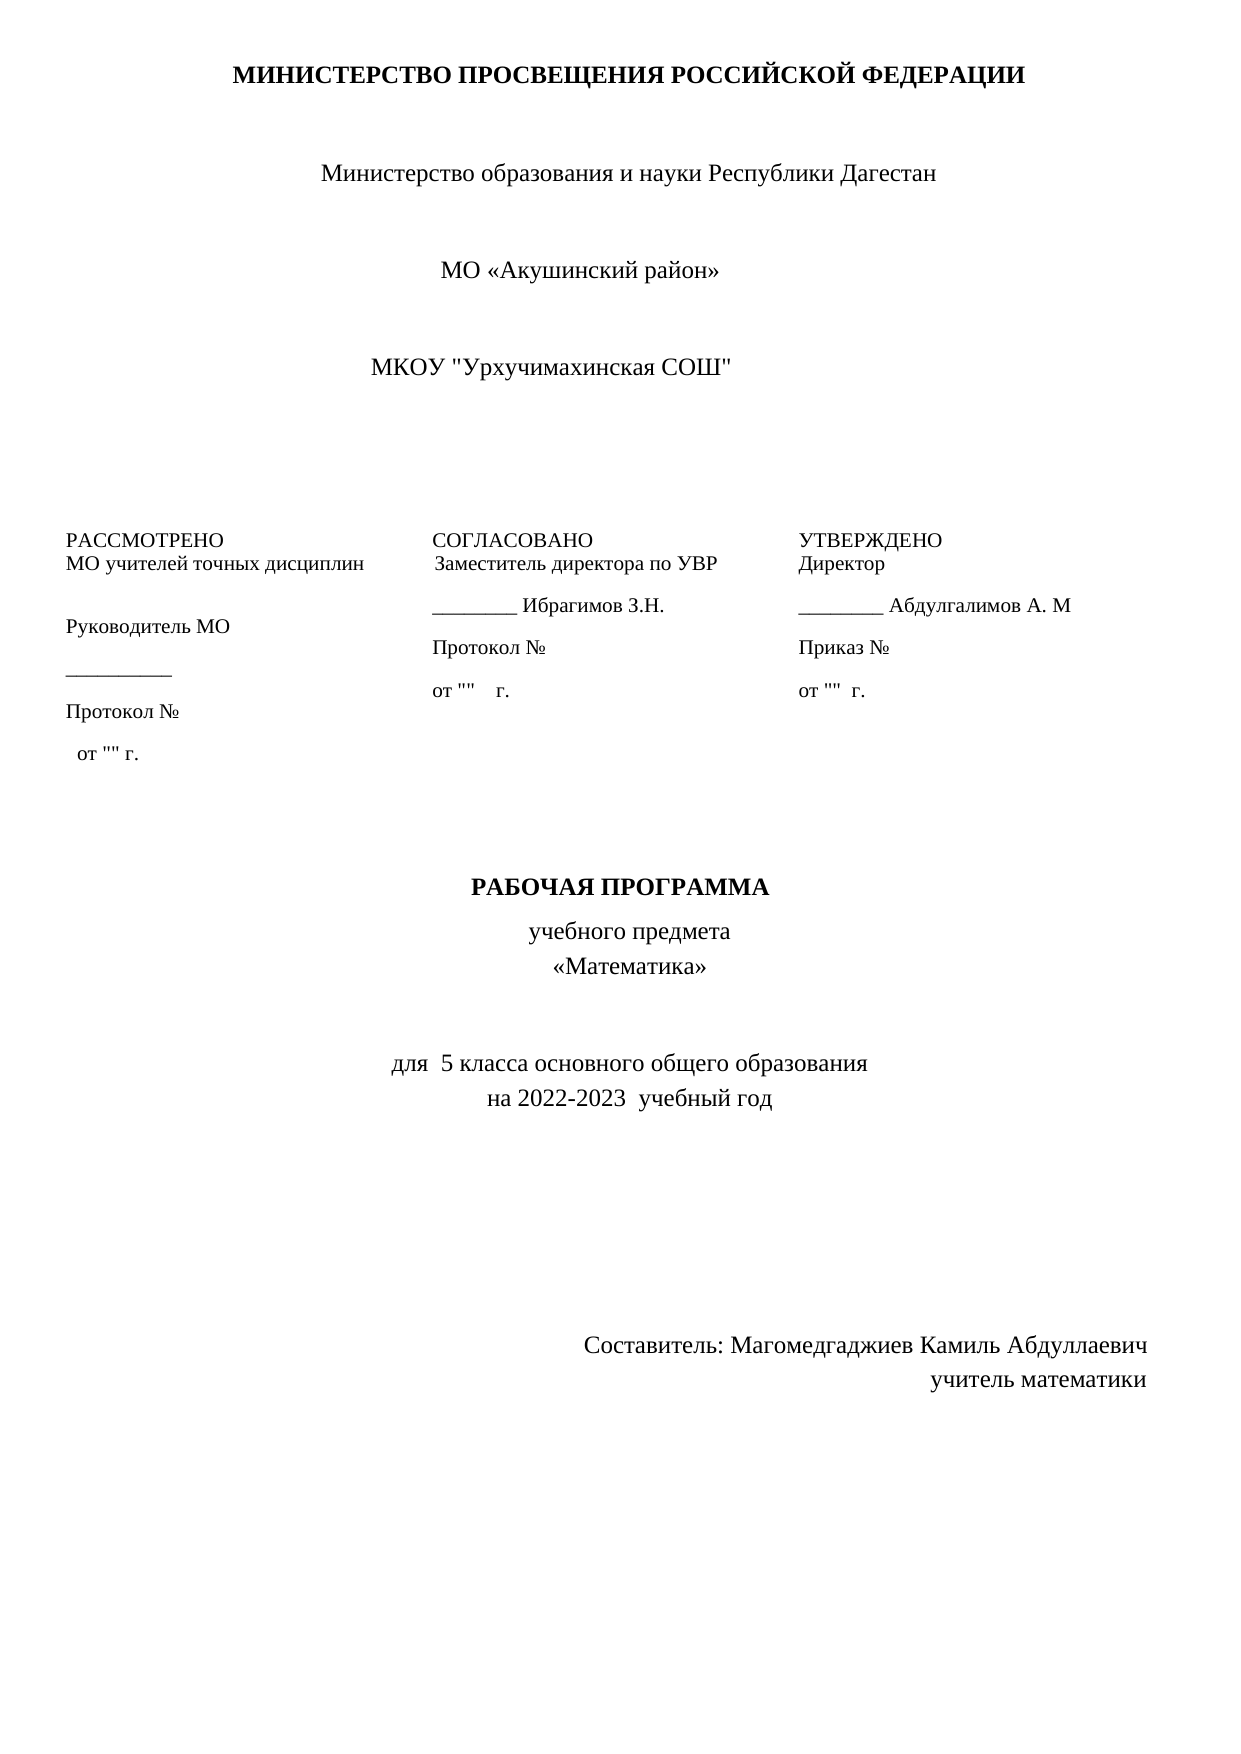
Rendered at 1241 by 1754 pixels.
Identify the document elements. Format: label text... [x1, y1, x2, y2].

table_cell Протокол № [66, 679, 347, 730]
table_header ________ Абдулгалимов А. М [730, 588, 1078, 636]
table_cell МО учителей точных дисциплин [66, 553, 397, 581]
table_cell от "" г. [730, 679, 1078, 730]
table_cell от "" г. [347, 679, 730, 730]
text учитель математики [77, 1366, 1146, 1393]
text от "" г. [77, 742, 1150, 765]
table_cell Директор [755, 553, 1039, 581]
text Составитель: Магомедгаджиев Камиль Абдуллаевич [77, 1332, 1148, 1359]
table_cell Заместитель директора по УВР [397, 553, 755, 581]
table_header РАССМОТРЕНО [66, 524, 397, 552]
text МО «Акушинский район» [77, 256, 719, 283]
text РАБОЧАЯ ПРОГРАММА [77, 873, 769, 901]
table_header Руководитель МО [66, 588, 347, 648]
table_cell Приказ № [730, 636, 1078, 679]
text МИНИСТЕРСТВО ПРОСВЕЩЕНИЯ РОССИЙСКОЙ ФЕДЕРАЦИИ [232, 62, 1150, 89]
text Министерство образования и науки Республики Дагестан [321, 159, 1150, 186]
text МКОУ "Урхучимахинская СОШ" [77, 353, 822, 381]
table_header СОГЛАСОВАНО [397, 524, 755, 552]
table_header ________ Ибрагимов З.Н. [347, 588, 730, 636]
table_header УТВЕРЖДЕНО [755, 524, 1039, 552]
table_cell Протокол № [347, 636, 730, 679]
table_cell __________ [66, 648, 347, 679]
text учебного предмета [77, 918, 731, 945]
text «Математика» [77, 953, 707, 980]
text на 2022-2023 учебный год [77, 1084, 772, 1112]
text для 5 класса основного общего образования [77, 1050, 868, 1077]
